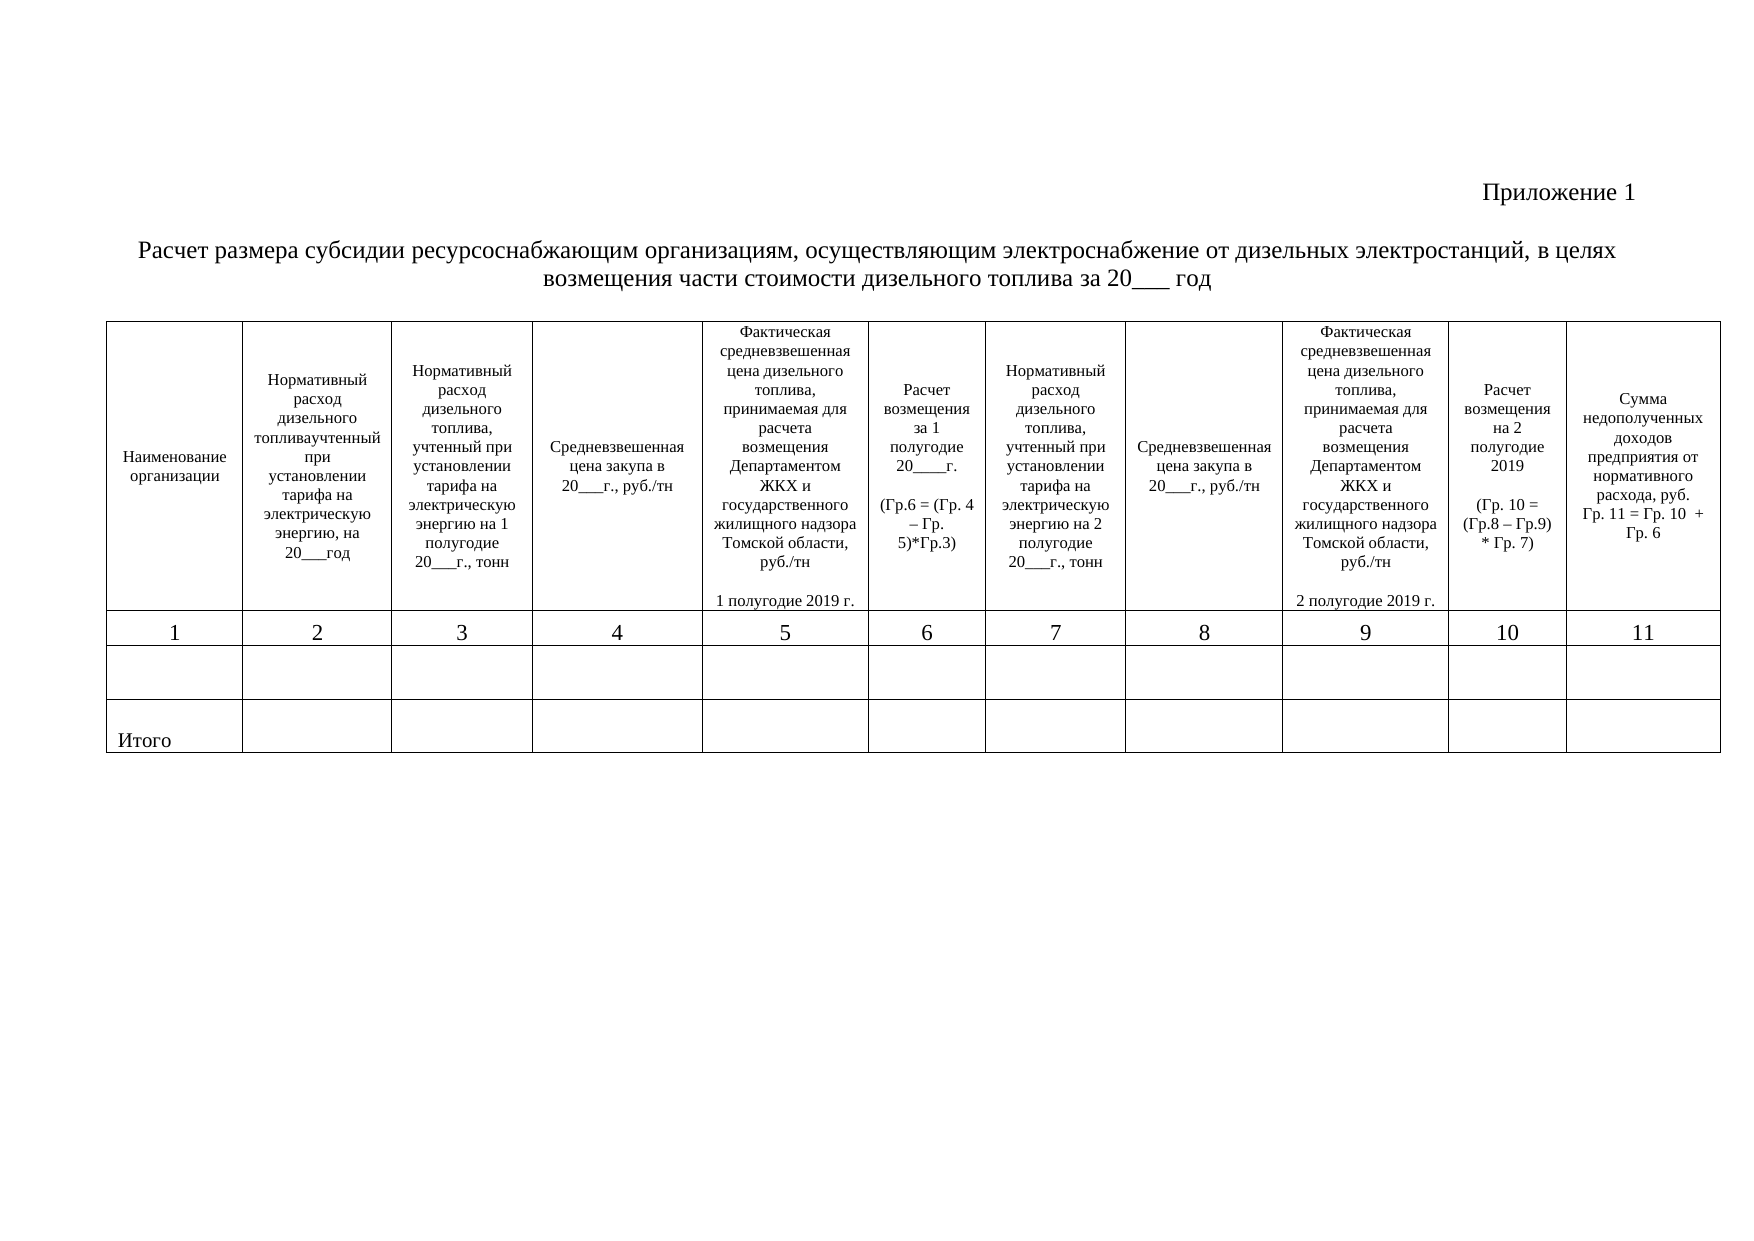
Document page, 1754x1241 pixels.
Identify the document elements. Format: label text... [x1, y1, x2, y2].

table_cell [1126, 646, 1282, 698]
table_cell [1126, 700, 1282, 752]
table_cell [703, 700, 868, 752]
table_cell [869, 646, 985, 698]
table_cell 3 [392, 611, 532, 645]
table_cell [392, 646, 532, 698]
table_cell 7 [986, 611, 1125, 645]
table_cell [703, 646, 868, 698]
table_cell [533, 700, 702, 752]
table_cell [1567, 646, 1720, 698]
table_cell [1283, 700, 1448, 752]
table_cell [869, 700, 985, 752]
table_cell [1567, 700, 1720, 752]
table_cell 9 [1283, 611, 1448, 645]
table_cell [243, 646, 391, 698]
table_cell 8 [1126, 611, 1282, 645]
text Приложение 1 [118, 177, 1636, 206]
table_header Нормативный расход дизельного топливаучтенный при установлении тарифа на электрическую энергию, на 20___год [243, 322, 391, 609]
table_cell [986, 700, 1125, 752]
table_header Сумма недополученных доходов предприятия от нормативного расхода, руб. Гр. 11 = Гр. 10 + Гр. 6 [1567, 322, 1720, 609]
table_cell [1449, 646, 1566, 698]
table_cell 10 [1449, 611, 1566, 645]
table_cell [107, 646, 242, 698]
table_header Средневзвешенная цена закупа в 20___г., руб./тн [533, 322, 702, 609]
table_header Нормативный расход дизельного топлива, учтенный при установлении тарифа на электрическую энергию на 1 полугодие 20___г., тонн [392, 322, 532, 609]
table_header Фактическая средневзвешенная цена дизельного топлива, принимаемая для расчета возмещения Департаментом ЖКХ и государственного жилищного надзора Томской области, руб./тн 1 полугодие 2019 г. [703, 322, 868, 609]
table_header Расчет возмещения за 1 полугодие 20____г. (Гр.6 = (Гр. 4 – Гр. 5)*Гр.3) [869, 322, 985, 609]
table_cell [1449, 700, 1566, 752]
table_cell 5 [703, 611, 868, 645]
table_cell [243, 700, 391, 752]
table_cell [1283, 646, 1448, 698]
table_cell 1 [107, 611, 242, 645]
table_header Расчет возмещения на 2 полугодие 2019 (Гр. 10 = (Гр.8 – Гр.9) * Гр. 7) [1449, 322, 1566, 609]
table_header Средневзвешенная цена закупа в 20___г., руб./тн [1126, 322, 1282, 609]
table_cell [986, 646, 1125, 698]
table_cell 2 [243, 611, 391, 645]
table_cell 11 [1567, 611, 1720, 645]
table_cell [533, 646, 702, 698]
table_cell 6 [869, 611, 985, 645]
table_cell Итого [107, 700, 242, 752]
table_header Фактическая средневзвешенная цена дизельного топлива, принимаемая для расчета возмещения Департаментом ЖКХ и государственного жилищного надзора Томской области, руб./тн 2 полугодие 2019 г. [1283, 322, 1448, 609]
table_cell 4 [533, 611, 702, 645]
table_header Нормативный расход дизельного топлива, учтенный при установлении тарифа на электрическую энергию на 2 полугодие 20___г., тонн [986, 322, 1125, 609]
table_cell [392, 700, 532, 752]
text Расчет размера субсидии ресурсоснабжающим организациям, осуществляющим электроснабжение от дизельных электростанций, в целях возмещения части стоимости дизельного топлива за 20___ год [118, 235, 1636, 292]
table_header Наименование организации [107, 322, 242, 609]
